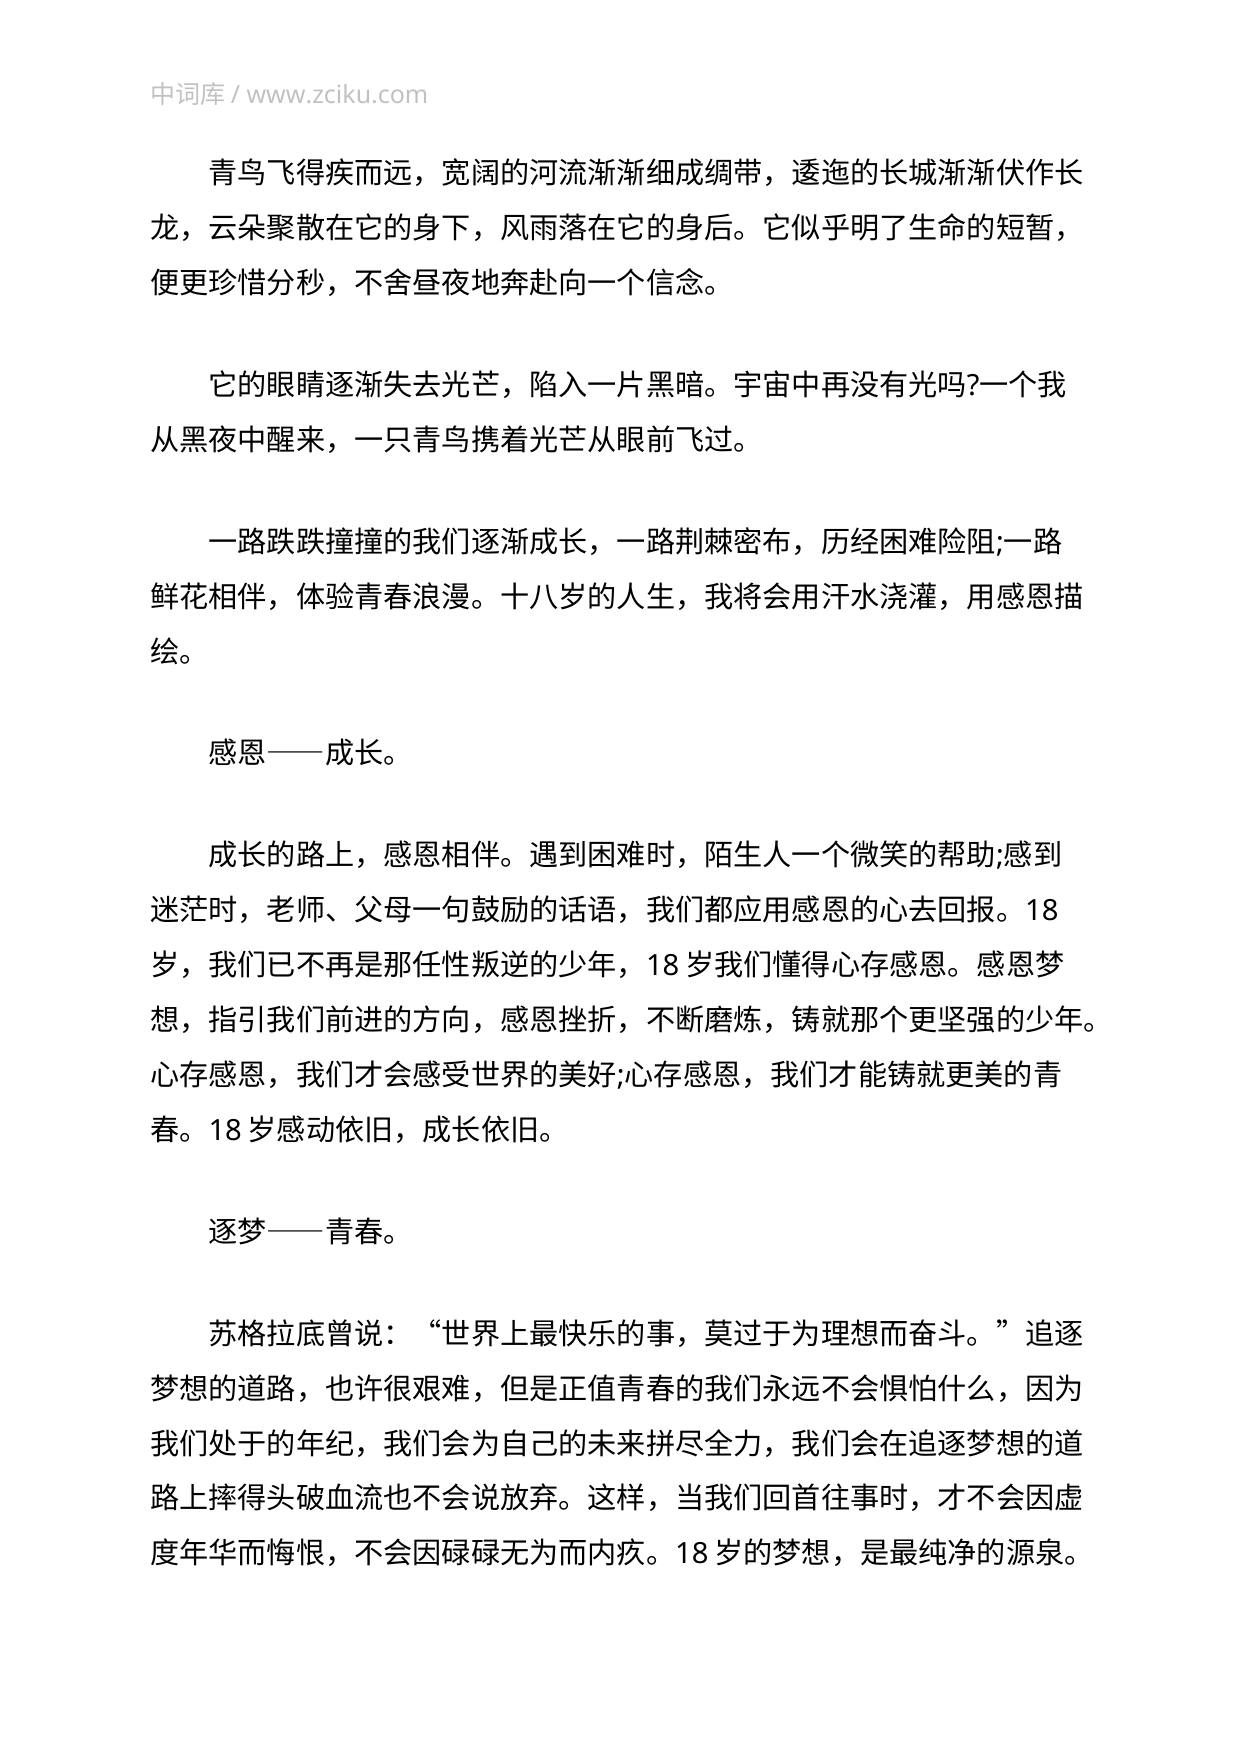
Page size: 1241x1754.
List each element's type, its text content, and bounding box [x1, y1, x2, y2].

text 成长的路上，感恩相伴。遇到困难时，陌生人一个微笑的帮助;感到迷茫时，老师、父母一句鼓励的话语，我们都应用感恩的心去回报。18岁，我们已不再是那任性叛逆的少年，18岁我们懂得心存感恩。感恩梦想，指引我们前进的方向，感恩挫折，不断磨炼，铸就那个更坚强的少年。心存感恩，我们才会感受世界的美好;心存感恩，我们才能铸就更美的青春。18岁感动依旧，成长依旧。 [150, 832, 1090, 1149]
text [150, 1310, 1090, 1572]
text 感恩——成长。 [150, 730, 1090, 772]
text 它的眼睛逐渐失去光芒，陷入一片黑暗。宇宙中再没有光吗?一个我从黑夜中醒来，一只青鸟携着光芒从眼前飞过。 [150, 362, 1090, 459]
text 青鸟飞得疾而远，宽阔的河流渐渐细成绸带，逶迤的长城渐渐伏作长龙，云朵聚散在它的身下，风雨落在它的身后。它似乎明了生命的短暂，便更珍惜分秒，不舍昼夜地奔赴向一个信念。 [150, 150, 1090, 302]
text 逐梦——青春。 [150, 1209, 1090, 1251]
text 一路跌跌撞撞的我们逐渐成长，一路荆棘密布，历经困难险阻;一路鲜花相伴，体验青春浪漫。十八岁的人生，我将会用汗水浇灌，用感恩描绘。 [150, 518, 1090, 671]
